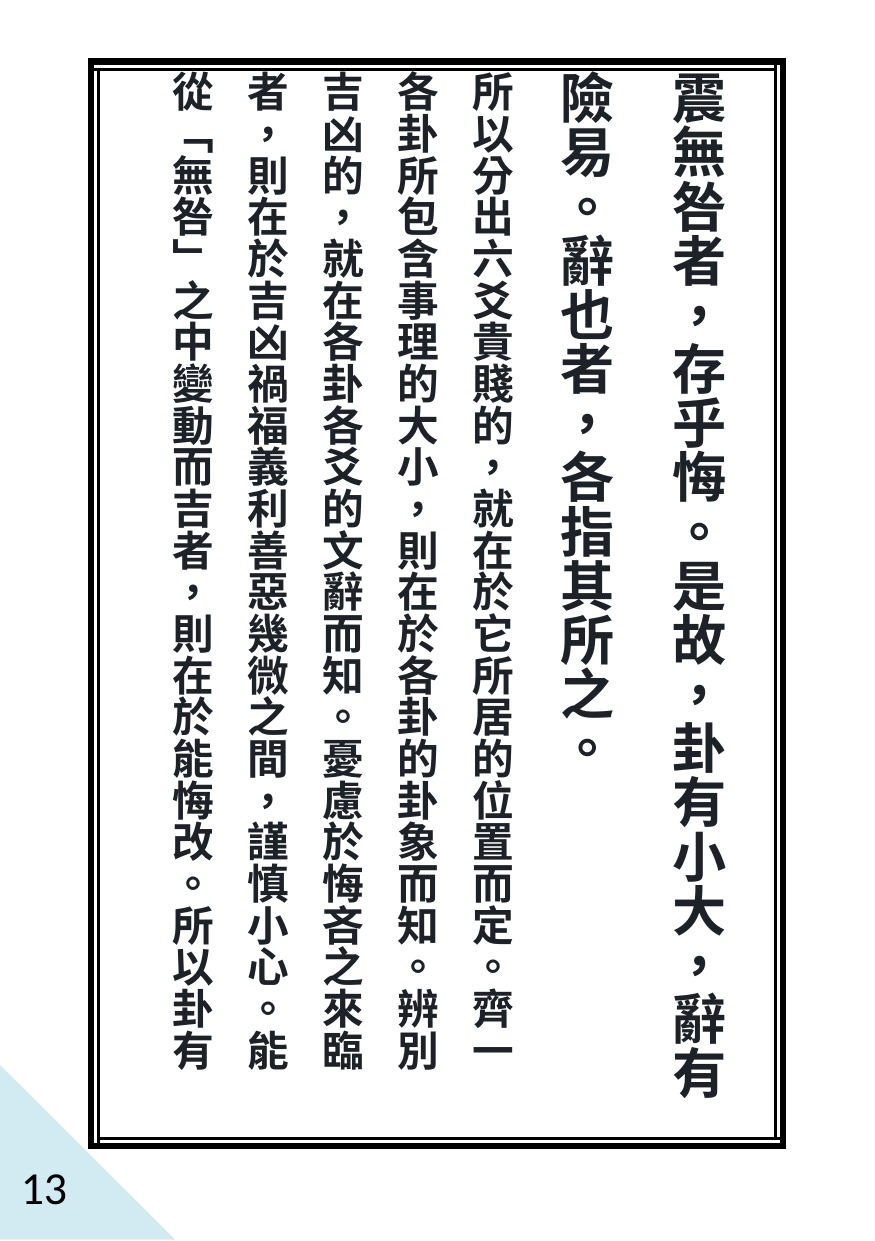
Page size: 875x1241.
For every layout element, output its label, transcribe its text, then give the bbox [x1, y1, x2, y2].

text 是故，列貴賤者，存乎位。齊小大者，存乎卦。辯吉凶者，存乎辭。憂悔吝者，存乎介。震無咎者，存乎悔。是故，卦有小大，辭有險易。辭也者，各指其所之。 [531, 71, 756, 1111]
